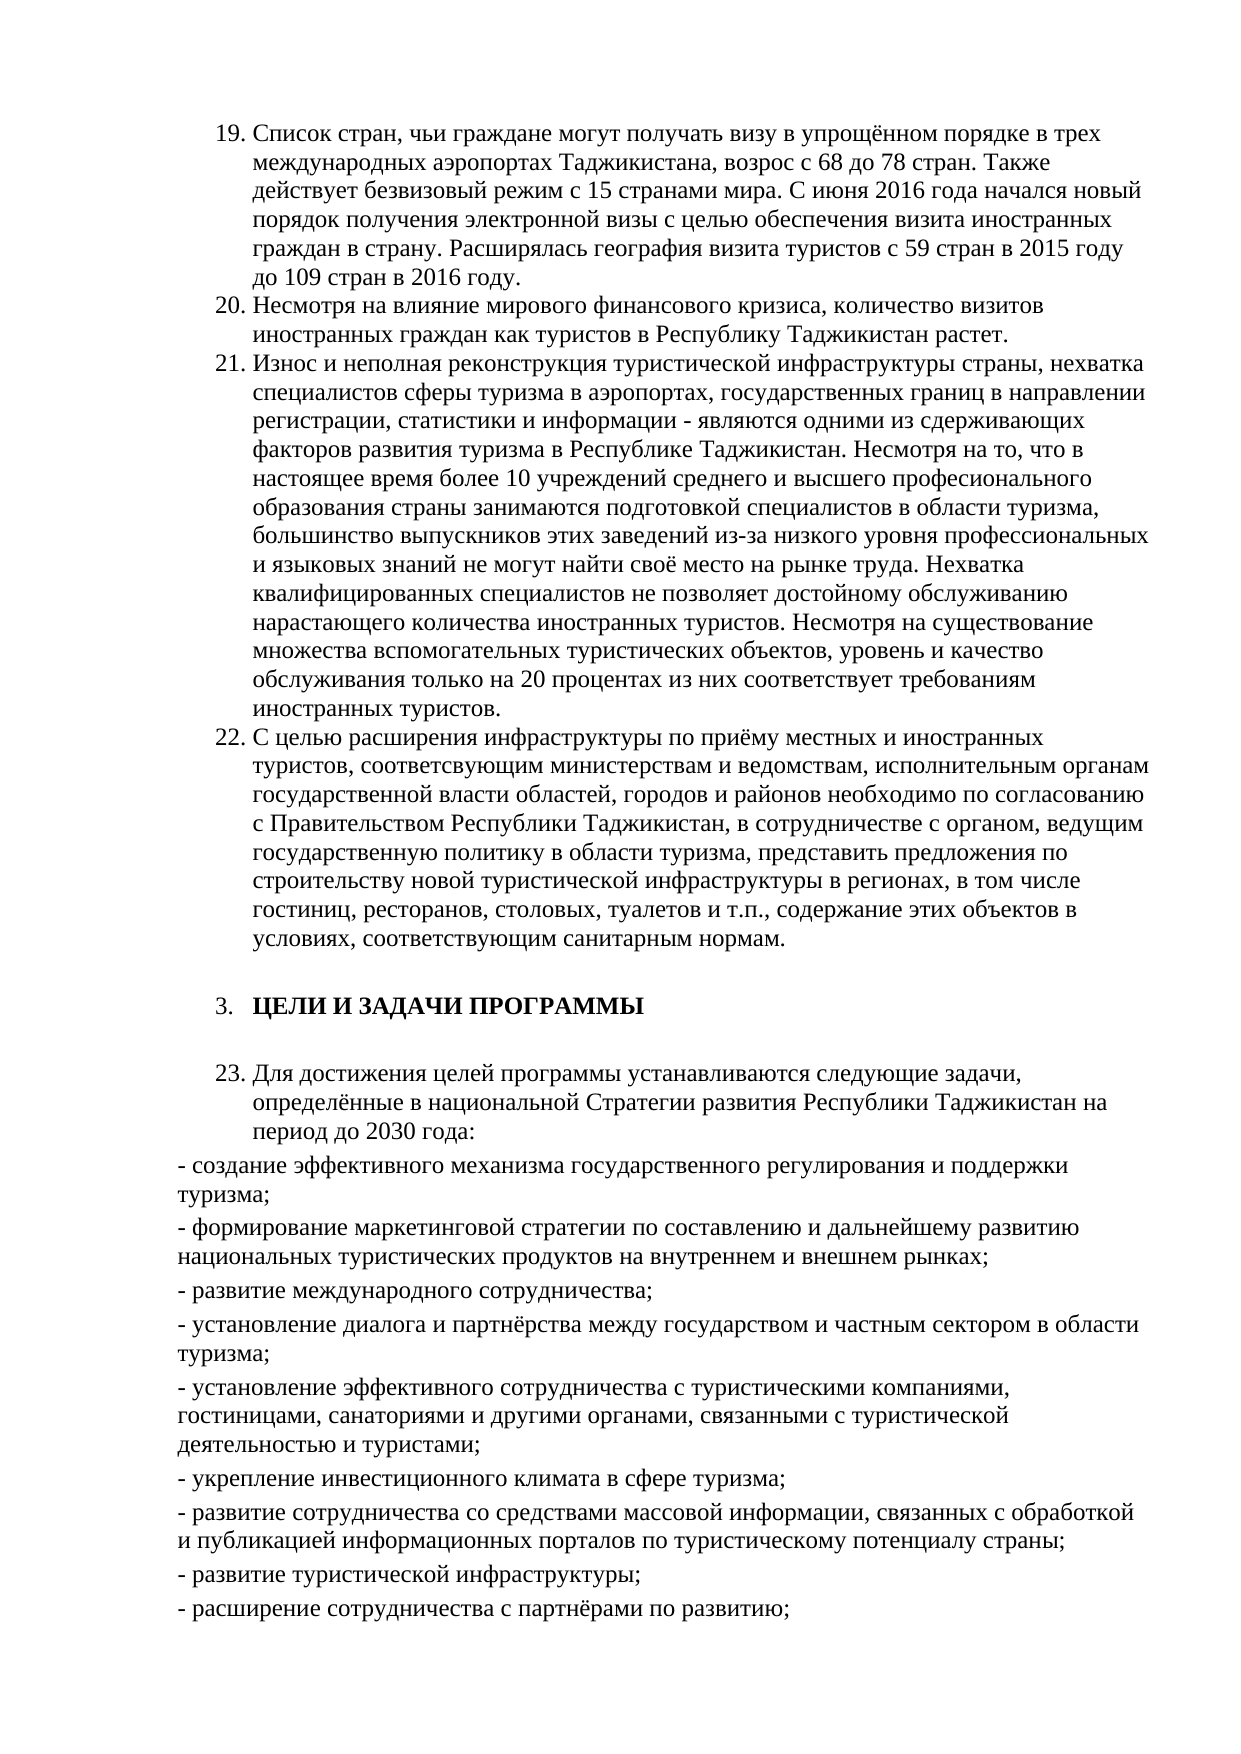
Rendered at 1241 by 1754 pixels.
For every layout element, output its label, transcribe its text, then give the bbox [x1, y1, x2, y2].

text - создание эффективного механизма государственного регулирования и поддержки туризма; [177, 1150, 1152, 1207]
list Износ и неполная реконструкция туристической инфраструктуры страны, нехватка специалистов сферы туризма в аэропортах, государственных границ в направлении регистрации, статистики и информации - являются одними из сдерживающих факторов развития туризма в Республике Таджикистан. Несмотря на то, что в настоящее время более 10 учреждений среднего и высшего професионального образования страны занимаются подготовкой специалистов в области туризма, большинство выпускников этих заведений из-за низкого уровня профессиональных и языковых знаний не могут найти своё место на рынке труда. Нехватка квалифицированных специалистов не позволяет достойному обслуживанию нарастающего количества иностранных туристов. Несмотря на существование множества вспомогательных туристических объектов, уровень и качество обслуживания только на 20 процентах из них соответствует требованиям иностранных туристов. [215, 348, 1152, 722]
text - установление эффективного сотрудничества с туристическими компаниями, гостиницами, санаториями и другими органами, связанными с туристической деятельностью и туристами; [177, 1372, 1152, 1458]
text - укрепление инвестиционного климата в сфере туризма; [177, 1463, 1152, 1492]
text - установление диалога и партнёрства между государством и частным сектором в области туризма; [177, 1309, 1152, 1366]
list ЦЕЛИ И ЗАДАЧИ ПРОГРАММЫ [215, 991, 1152, 1019]
text - расширение сотрудничества с партнёрами по развитию; [177, 1593, 1152, 1622]
list Список стран, чьи граждане могут получать визу в упрощённом порядке в трех международных аэропортах Таджикистана, возрос с 68 до 78 стран. Также действует безвизовый режим с 15 странами мира. С июня 2016 года начался новый порядок получения электронной визы с целью обеспечения визита иностранных граждан в страну. Расширялась география визита туристов с 59 стран в 2015 году до 109 стран в 2016 году. [215, 118, 1152, 291]
text - развитие туристической инфраструктуры; [177, 1559, 1152, 1588]
text - развитие сотрудничества со средствами массовой информации, связанных с обработкой и публикацией информационных порталов по туристическому потенциалу страны; [177, 1497, 1152, 1554]
text - формирование маркетинговой стратегии по составлению и дальнейшему развитию национальных туристических продуктов на внутреннем и внешнем рынках; [177, 1212, 1152, 1270]
list С целью расширения инфраструктуры по приёму местных и иностранных туристов, соответсвующим министерствам и ведомствам, исполнительным органам государственной власти областей, городов и районов необходимо по согласованию с Правительством Республики Таджикистан, в сотрудничестве с органом, ведущим государственную политику в области туризма, представить предложения по строительству новой туристической инфраструктуры в регионах, в том числе гостиниц, ресторанов, столовых, туалетов и т.п., содержание этих объектов в условиях, соответствующим санитарным нормам. [215, 722, 1152, 952]
list Несмотря на влияние мирового финансового кризиса, количество визитов иностранных граждан как туристов в Республику Таджикистан растет. [215, 291, 1152, 348]
text - развитие международного сотрудничества; [177, 1275, 1152, 1304]
list Для достижения целей программы устанавливаются следующие задачи, определённые в национальной Стратегии развития Республики Таджикистан на период до 2030 года: [215, 1058, 1152, 1145]
